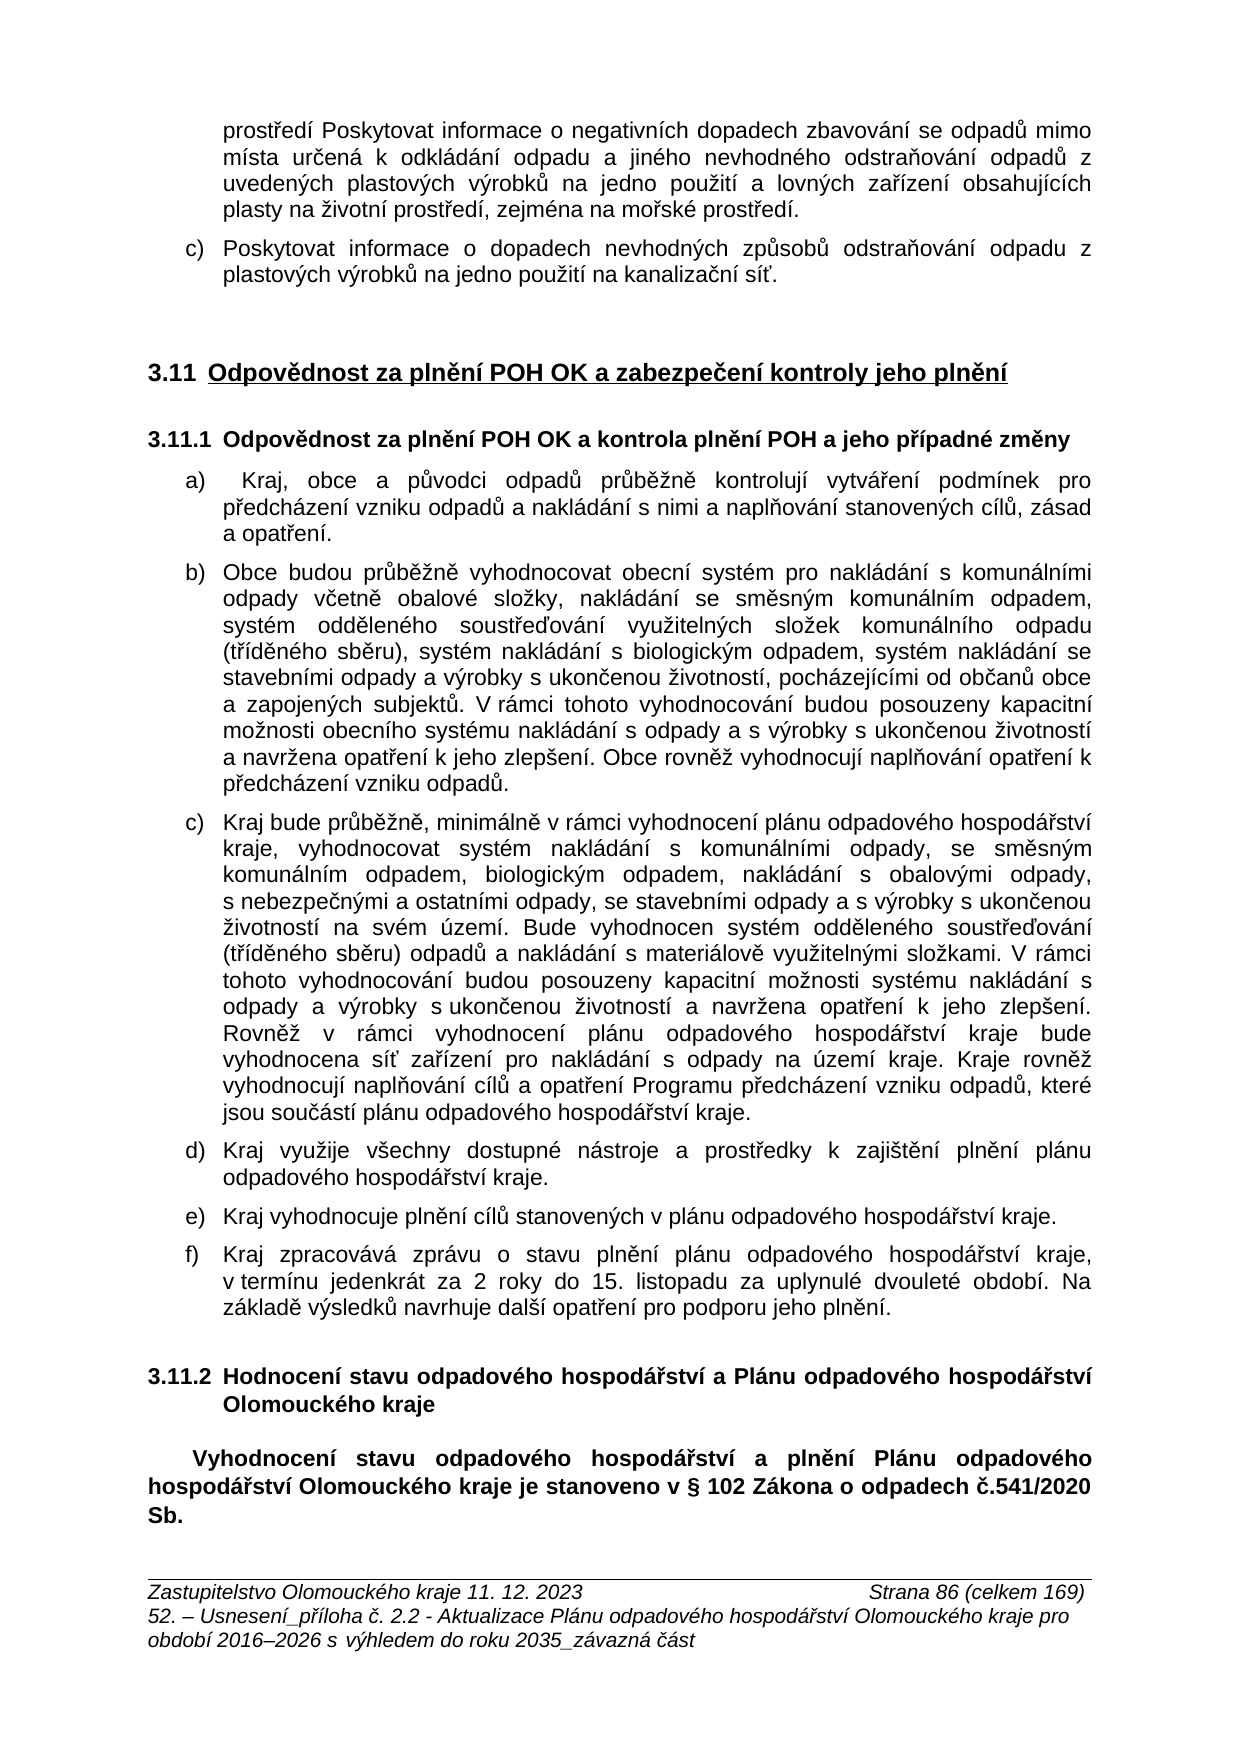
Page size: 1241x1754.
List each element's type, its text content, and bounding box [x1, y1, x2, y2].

list Obce budou průběžně vyhodnocovat obecní systém pro nakládání s komunálními odpady včetně obalové složky, nakládání se směsným komunálním odpadem, systém odděleného soustřeďování využitelných složek komunálního odpadu (tříděného sběru), systém nakládání s biologickým odpadem, systém nakládání se stavebními odpady a výrobky s ukončenou životností, pocházejícími od občanů obce a zapojených subjektů. V rámci tohoto vyhodnocování budou posouzeny kapacitní možnosti obecního systému nakládání s odpady a s výrobky s ukončenou životností a navržena opatření k jeho zlepšení. Obce rovněž vyhodnocují naplňování opatření k předcházení vzniku odpadů. [185, 559, 1092, 796]
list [185, 117, 1092, 223]
list Kraj vyhodnocuje plnění cílů stanovených v plánu odpadového hospodářství kraje. [185, 1203, 1092, 1229]
list Kraj zpracovává zprávu o stavu plnění plánu odpadového hospodářství kraje, v termínu jedenkrát za 2 roky do 15. listopadu za uplynulé dvouleté období. Na základě výsledků navrhuje další opatření pro podporu jeho plnění. [185, 1241, 1092, 1321]
list Poskytovat informace o dopadech nevhodných způsobů odstraňování odpadu z plastových výrobků na jedno použití na kanalizační síť. [185, 235, 1092, 288]
subtitle Odpovědnost za plnění POH OK a zabezpečení kontroly jeho plnění [148, 358, 1092, 387]
subtitle Hodnocení stavu odpadového hospodářství a Plánu odpadového hospodářství Olomouckého kraje [148, 1363, 1092, 1418]
list Kraj využije všechny dostupné nástroje a prostředky k zajištění plnění plánu odpadového hospodářství kraje. [185, 1137, 1092, 1190]
subtitle Odpovědnost za plnění POH OK a kontrola plnění POH a jeho případné změny [148, 426, 1092, 453]
list Kraj bude průběžně, minimálně v rámci vyhodnocení plánu odpadového hospodářství kraje, vyhodnocovat systém nakládání s komunálními odpady, se směsným komunálním odpadem, biologickým odpadem, nakládání s obalovými odpady, s nebezpečnými a ostatními odpady, se stavebními odpady a s výrobky s ukončenou životností na svém území. Bude vyhodnocen systém odděleného soustřeďování (tříděného sběru) odpadů a nakládání s materiálově využitelnými složkami. V rámci tohoto vyhodnocování budou posouzeny kapacitní možnosti systému nakládání s odpady a výrobky s ukončenou životností a navržena opatření k jeho zlepšení. Rovněž v rámci vyhodnocení plánu odpadového hospodářství kraje bude vyhodnocena síť zařízení pro nakládání s odpady na území kraje. Kraje rovněž vyhodnocují naplňování cílů a opatření Programu předcházení vzniku odpadů, které jsou součástí plánu odpadového hospodářství kraje. [185, 809, 1092, 1125]
text Vyhodnocení stavu odpadového hospodářství a plnění Plánu odpadového hospodářství Olomouckého kraje je stanoveno v § 102 Zákona o odpadech č.541/2020 Sb. [148, 1445, 1092, 1528]
list Kraj, obce a původci odpadů průběžně kontrolují vytváření podmínek pro předcházení vzniku odpadů a nakládání s nimi a naplňování stanovených cílů, zásad a opatření. [185, 467, 1092, 546]
